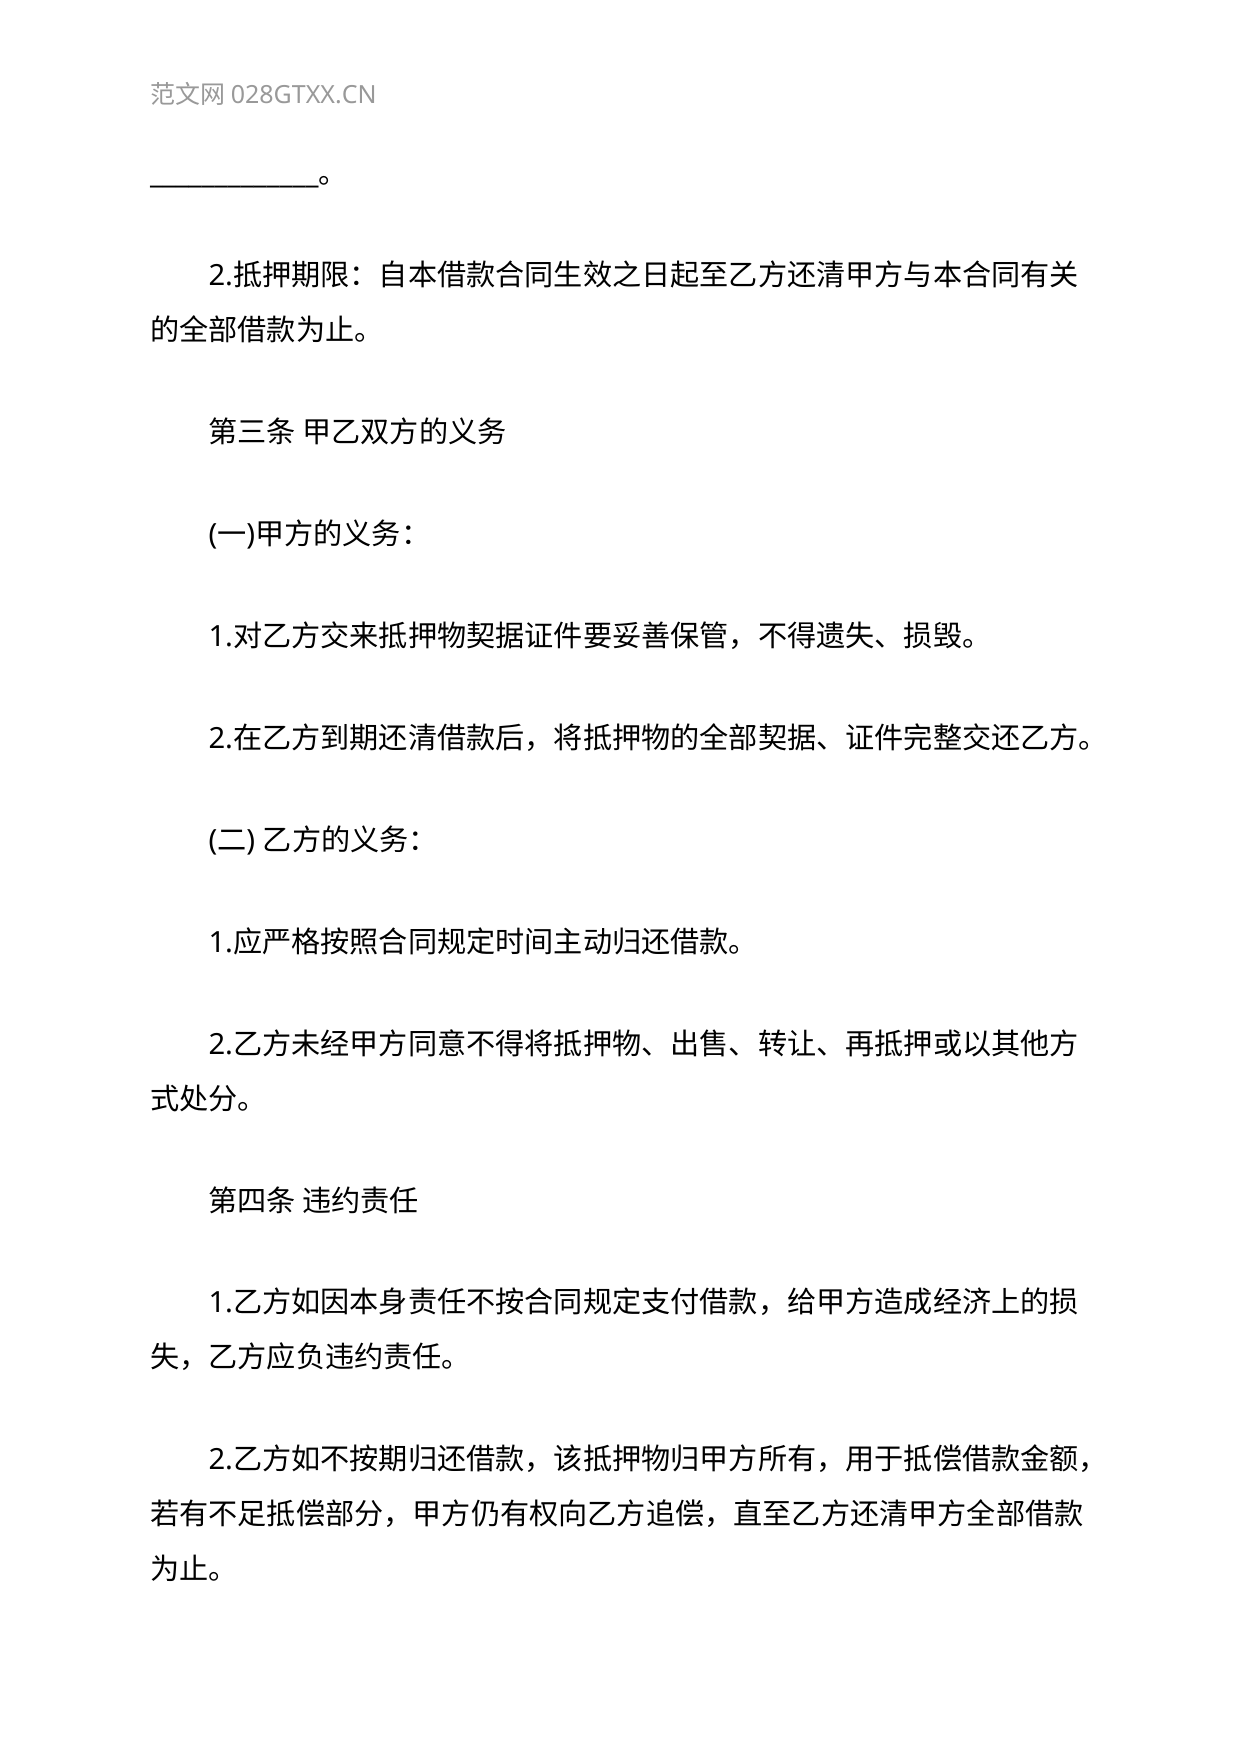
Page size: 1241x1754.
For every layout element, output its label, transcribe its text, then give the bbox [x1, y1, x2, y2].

text (二) 乙方的义务： [150, 816, 1090, 859]
text 2.乙方未经甲方同意不得将抵押物、出售、转让、再抵押或以其他方式处分。 [150, 1020, 1090, 1118]
text 2.乙方如不按期归还借款，该抵押物归甲方所有，用于抵偿借款金额，若有不足抵偿部分，甲方仍有权向乙方追偿，直至乙方还清甲方全部借款为止。 [150, 1436, 1090, 1588]
text 第三条 甲乙双方的义务 [150, 409, 1090, 451]
text (一)甲方的义务： [150, 511, 1090, 553]
text 1.应严格按照合同规定时间主动归还借款。 [150, 918, 1090, 961]
text 1.乙方如因本身责任不按合同规定支付借款，给甲方造成经济上的损失，乙方应负违约责任。 [150, 1279, 1090, 1376]
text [150, 150, 1090, 192]
text 1.对乙方交来抵押物契据证件要妥善保管，不得遗失、损毁。 [150, 612, 1090, 655]
text 第四条 违约责任 [150, 1177, 1090, 1219]
text 2.在乙方到期还清借款后，将抵押物的全部契据、证件完整交还乙方。 [150, 714, 1090, 757]
text 2.抵押期限：自本借款合同生效之日起至乙方还清甲方与本合同有关的全部借款为止。 [150, 252, 1090, 349]
